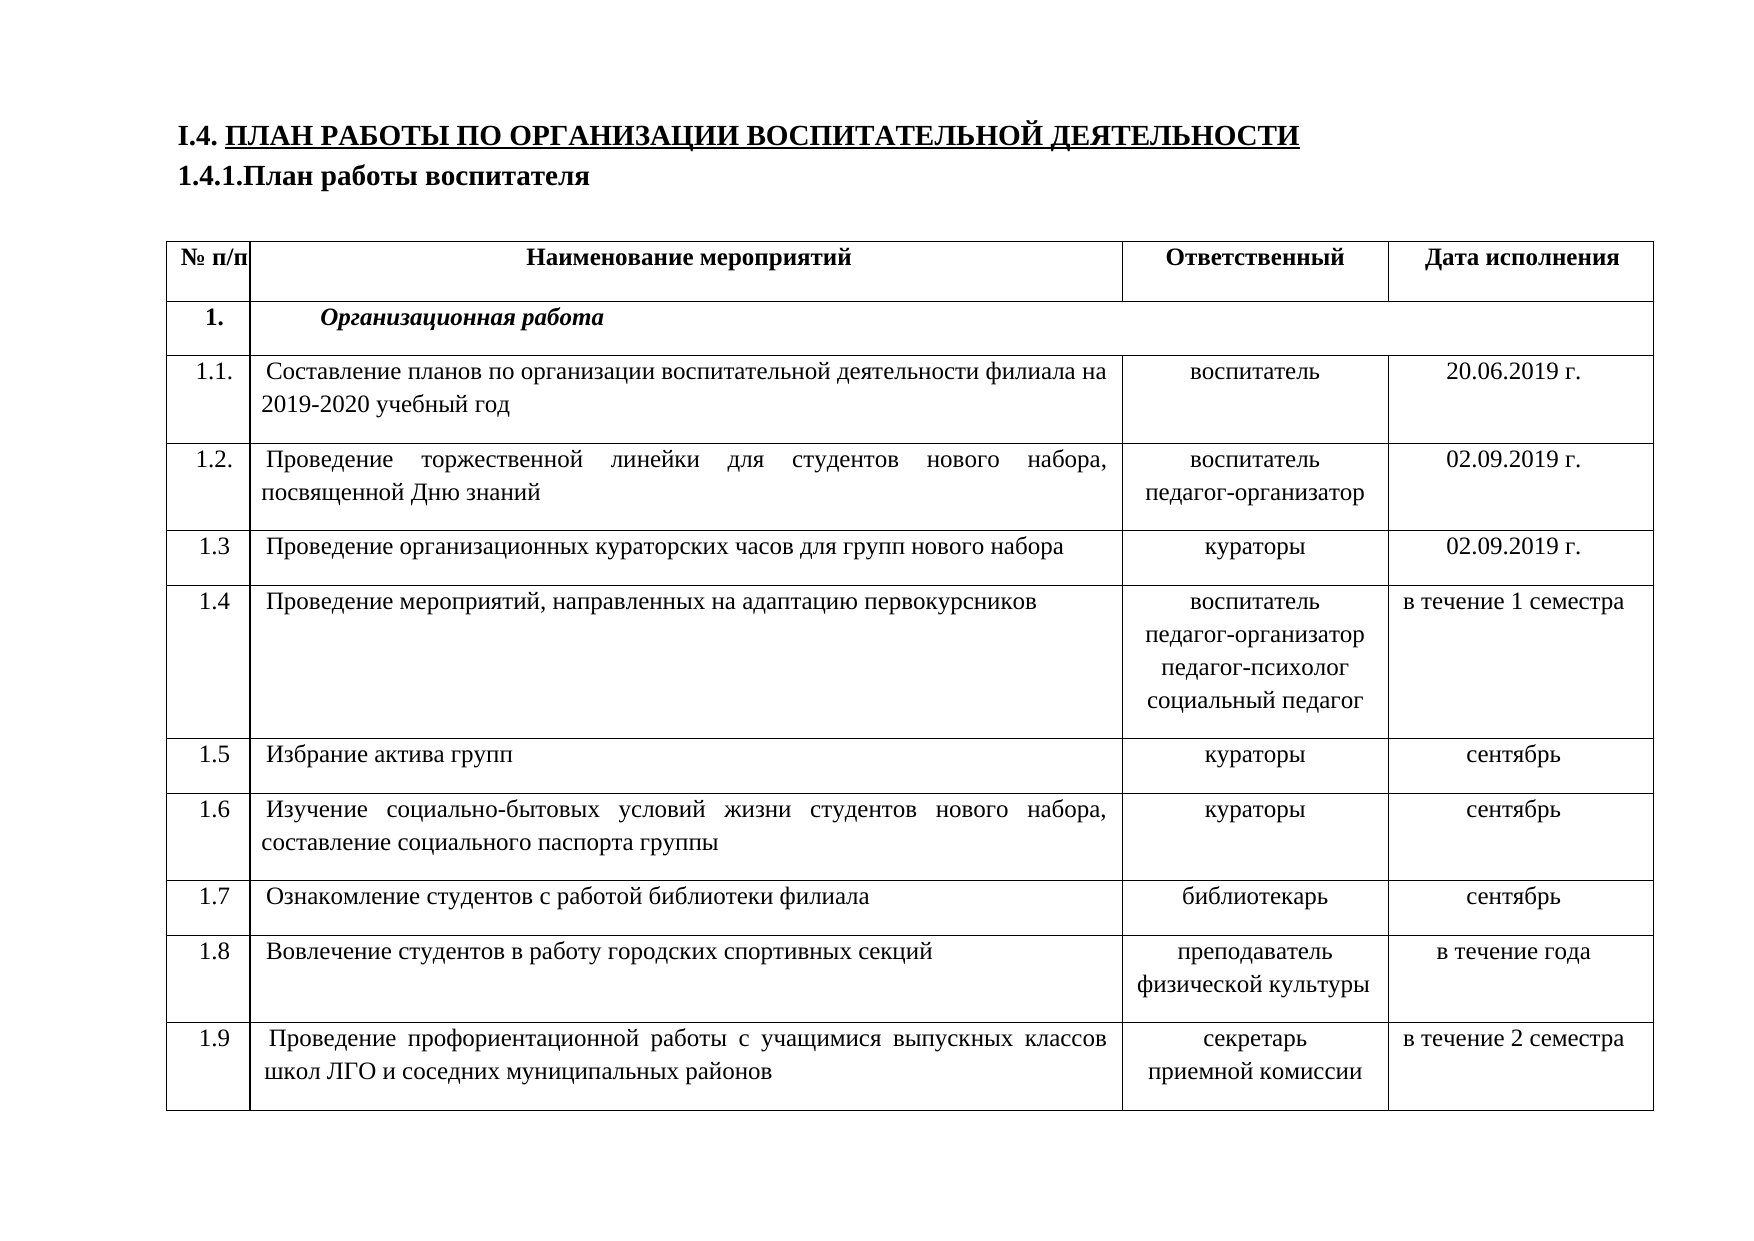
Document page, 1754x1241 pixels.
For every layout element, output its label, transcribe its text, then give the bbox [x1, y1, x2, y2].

table_cell 1.4 [167, 586, 249, 738]
table_cell Проведение профориентационной работы с учащимися выпускных классов школ ЛГО и соседних муниципальных районов [251, 1023, 1122, 1110]
table_cell сентябрь [1389, 794, 1653, 880]
table_cell кураторы [1123, 794, 1388, 880]
table_cell Проведение мероприятий, направленных на адаптацию первокурсников [251, 586, 1122, 738]
table_cell 1.8 [167, 936, 249, 1022]
table_header № п/п [167, 242, 249, 301]
table_cell Избрание актива групп [251, 739, 1122, 793]
table_cell 1.9 [167, 1023, 249, 1110]
table_cell 02.09.2019 г. [1389, 531, 1653, 585]
table_cell 02.09.2019 г. [1389, 444, 1653, 530]
table_cell кураторы [1123, 739, 1388, 793]
table_cell 1.6 [167, 794, 249, 880]
table_cell 1. [167, 302, 249, 355]
table_cell в течение 1 семестра [1389, 586, 1653, 738]
table_cell сентябрь [1389, 881, 1653, 935]
table_cell преподаватель физической культуры [1123, 936, 1388, 1022]
table_cell Организационная работа [251, 302, 1653, 355]
table_cell 1.7 [167, 881, 249, 935]
table_header Наименование мероприятий [251, 242, 1122, 301]
table_cell воспитатель [1123, 356, 1388, 443]
table_cell в течение года [1389, 936, 1653, 1022]
table_cell библиотекарь [1123, 881, 1388, 935]
table_cell воспитатель педагог-организатор [1123, 444, 1388, 530]
table_cell в течение 2 семестра [1389, 1023, 1653, 1110]
table_cell Проведение торжественной линейки для студентов нового набора, посвященной Дню знаний [251, 444, 1122, 530]
table_header Ответственный [1123, 242, 1388, 301]
table_cell 20.06.2019 г. [1389, 356, 1653, 443]
table_cell 1.3 [167, 531, 249, 585]
table_cell сентябрь [1389, 739, 1653, 793]
table_cell Проведение организационных кураторских часов для групп нового набора [251, 531, 1122, 585]
table_cell Вовлечение студентов в работу городских спортивных секций [251, 936, 1122, 1022]
table_header Дата исполнения [1389, 242, 1653, 301]
text 1.4.1.План работы воспитателя [177, 158, 1665, 191]
table_cell воспитатель педагог-организатор педагог-психолог социальный педагог [1123, 586, 1388, 738]
table_cell кураторы [1123, 531, 1388, 585]
table_cell 1.1. [167, 356, 249, 443]
table_cell Ознакомление студентов с работой библиотеки филиала [251, 881, 1122, 935]
table_cell Составление планов по организации воспитательной деятельности филиала на 2019-2020 учебный год [251, 356, 1122, 443]
table_cell 1.2. [167, 444, 249, 530]
text I.4. ПЛАН РАБОТЫ ПО ОРГАНИЗАЦИИ ВОСПИТАТЕЛЬНОЙ ДЕЯТЕЛЬНОСТИ [177, 118, 1654, 152]
table_cell секретарь приемной комиссии [1123, 1023, 1388, 1110]
table_cell 1.5 [167, 739, 249, 793]
table_cell Изучение социально-бытовых условий жизни студентов нового набора, составление социального паспорта группы [251, 794, 1122, 880]
